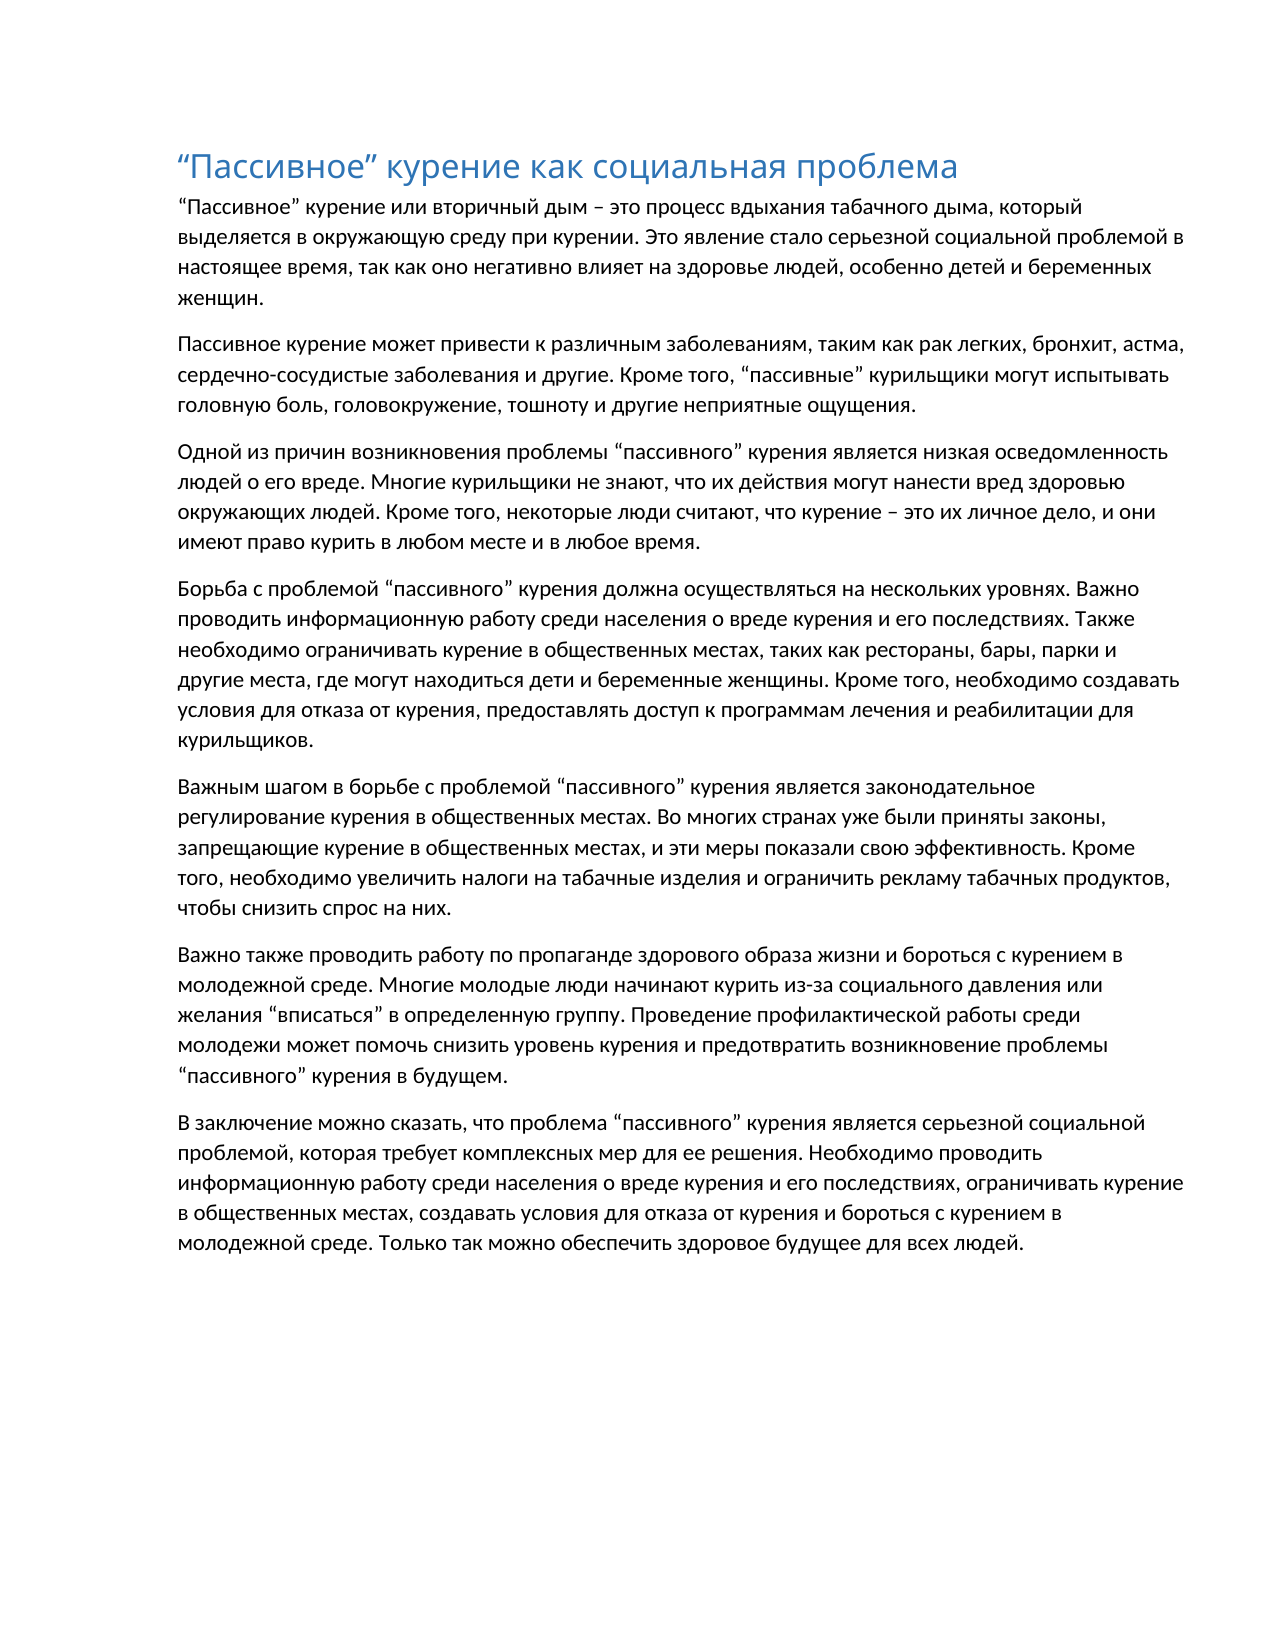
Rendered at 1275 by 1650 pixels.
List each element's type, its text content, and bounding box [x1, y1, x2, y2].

text “Пассивное” курение или вторичный дым – это процесс вдыхания табачного дыма, который выделяется в окружающую среду при курении. Это явление стало серьезной социальной проблемой в настоящее время, так как оно негативно влияет на здоровье людей, особенно детей и беременных женщин. [177, 192, 1186, 311]
text Важно также проводить работу по пропаганде здорового образа жизни и бороться с курением в молодежной среде. Многие молодые люди начинают курить из-за социального давления или желания “вписаться” в определенную группу. Проведение профилактической работы среди молодежи может помочь снизить уровень курения и предотвратить возникновение проблемы “пассивного” курения в будущем. [177, 940, 1186, 1089]
text Одной из причин возникновения проблемы “пассивного” курения является низкая осведомленность людей о его вреде. Многие курильщики не знают, что их действия могут нанести вред здоровью окружающих людей. Кроме того, некоторые люди считают, что курение – это их личное дело, и они имеют право курить в любом месте и в любое время. [177, 437, 1186, 556]
text Важным шагом в борьбе с проблемой “пассивного” курения является законодательное регулирование курения в общественных местах. Во многих странах уже были приняты законы, запрещающие курение в общественных местах, и эти меры показали свою эффективность. Кроме того, необходимо увеличить налоги на табачные изделия и ограничить рекламу табачных продуктов, чтобы снизить спрос на них. [177, 772, 1186, 921]
subtitle “Пассивное” курение как социальная проблема [177, 143, 1186, 188]
text Пассивное курение может привести к различным заболеваниям, таким как рак легких, бронхит, астма, сердечно-сосудистые заболевания и другие. Кроме того, “пассивные” курильщики могут испытывать головную боль, головокружение, тошноту и другие неприятные ощущения. [177, 329, 1186, 418]
text Борьба с проблемой “пассивного” курения должна осуществляться на нескольких уровнях. Важно проводить информационную работу среди населения о вреде курения и его последствиях. Также необходимо ограничивать курение в общественных местах, таких как рестораны, бары, парки и другие места, где могут находиться дети и беременные женщины. Кроме того, необходимо создавать условия для отказа от курения, предоставлять доступ к программам лечения и реабилитации для курильщиков. [177, 574, 1186, 753]
text В заключение можно сказать, что проблема “пассивного” курения является серьезной социальной проблемой, которая требует комплексных мер для ее решения. Необходимо проводить информационную работу среди населения о вреде курения и его последствиях, ограничивать курение в общественных местах, создавать условия для отказа от курения и бороться с курением в молодежной среде. Только так можно обеспечить здоровое будущее для всех людей. [177, 1108, 1186, 1257]
